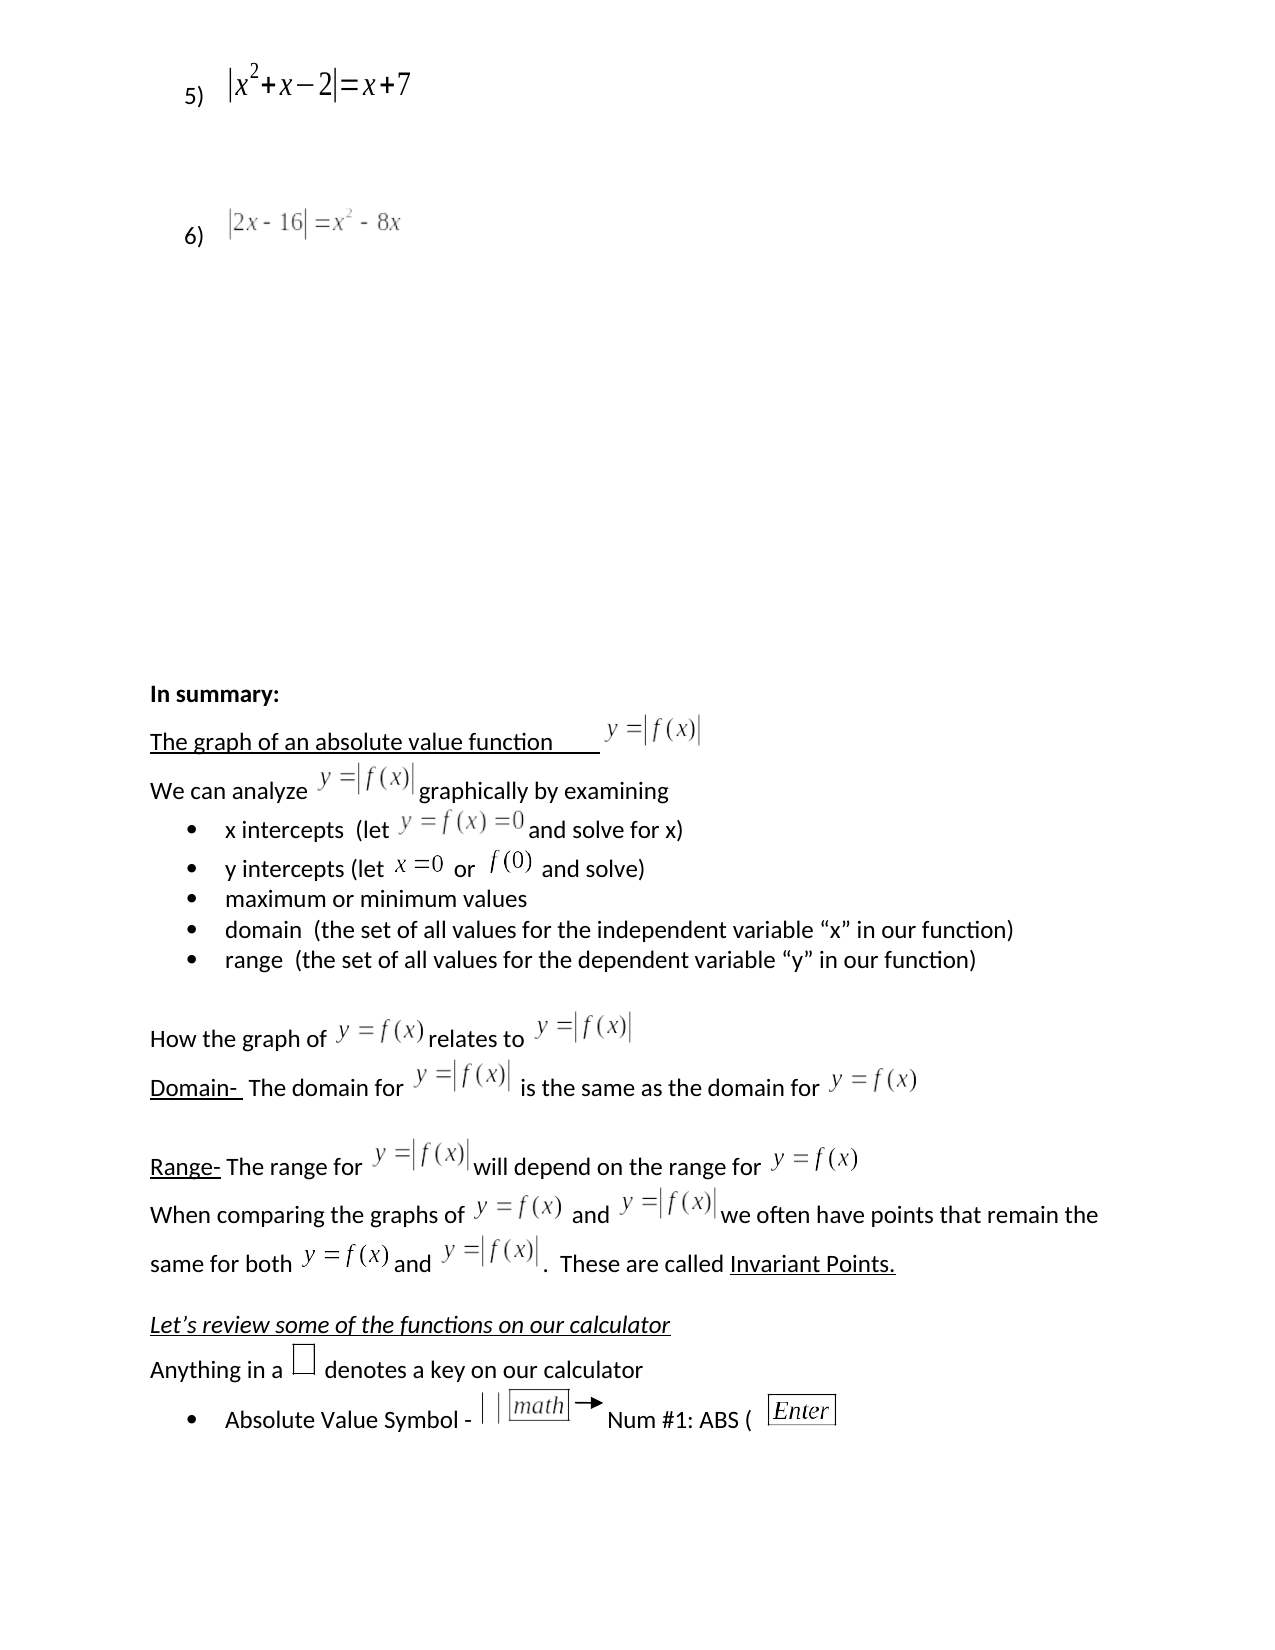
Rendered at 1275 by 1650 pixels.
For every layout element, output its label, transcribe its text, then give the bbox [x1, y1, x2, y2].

text 5) [150, 59, 1125, 111]
text When comparing the graphs of and we often have points that remain the same for both and . These are called Invariant Points. [150, 1181, 1125, 1278]
text Let’s review some of the functions on our calculator [150, 1309, 1125, 1339]
text Anything in a denotes a key on our calculator [150, 1339, 1125, 1384]
text How the graph of relates to [150, 1006, 1125, 1054]
text Domain- The domain for is the same as the domain for [150, 1054, 1125, 1102]
list y intercepts (let or and solve) [187, 844, 1125, 883]
list range (the set of all values for the dependent variable “y” in our function) [187, 944, 1125, 975]
list domain (the set of all values for the independent variable “x” in our function) [187, 914, 1125, 944]
list x intercepts (let and solve for x) [187, 805, 1125, 844]
text We can analyze graphically by examining [150, 757, 1125, 805]
list maximum or minimum values [187, 883, 1125, 914]
text In summary: [150, 678, 1125, 708]
text Range- The range for will depend on the range for [150, 1133, 1125, 1181]
list Absolute Value Symbol - Num #1: ABS ( [187, 1384, 1125, 1434]
text The graph of an absolute value function [150, 708, 1125, 757]
text 6) [150, 202, 1125, 251]
